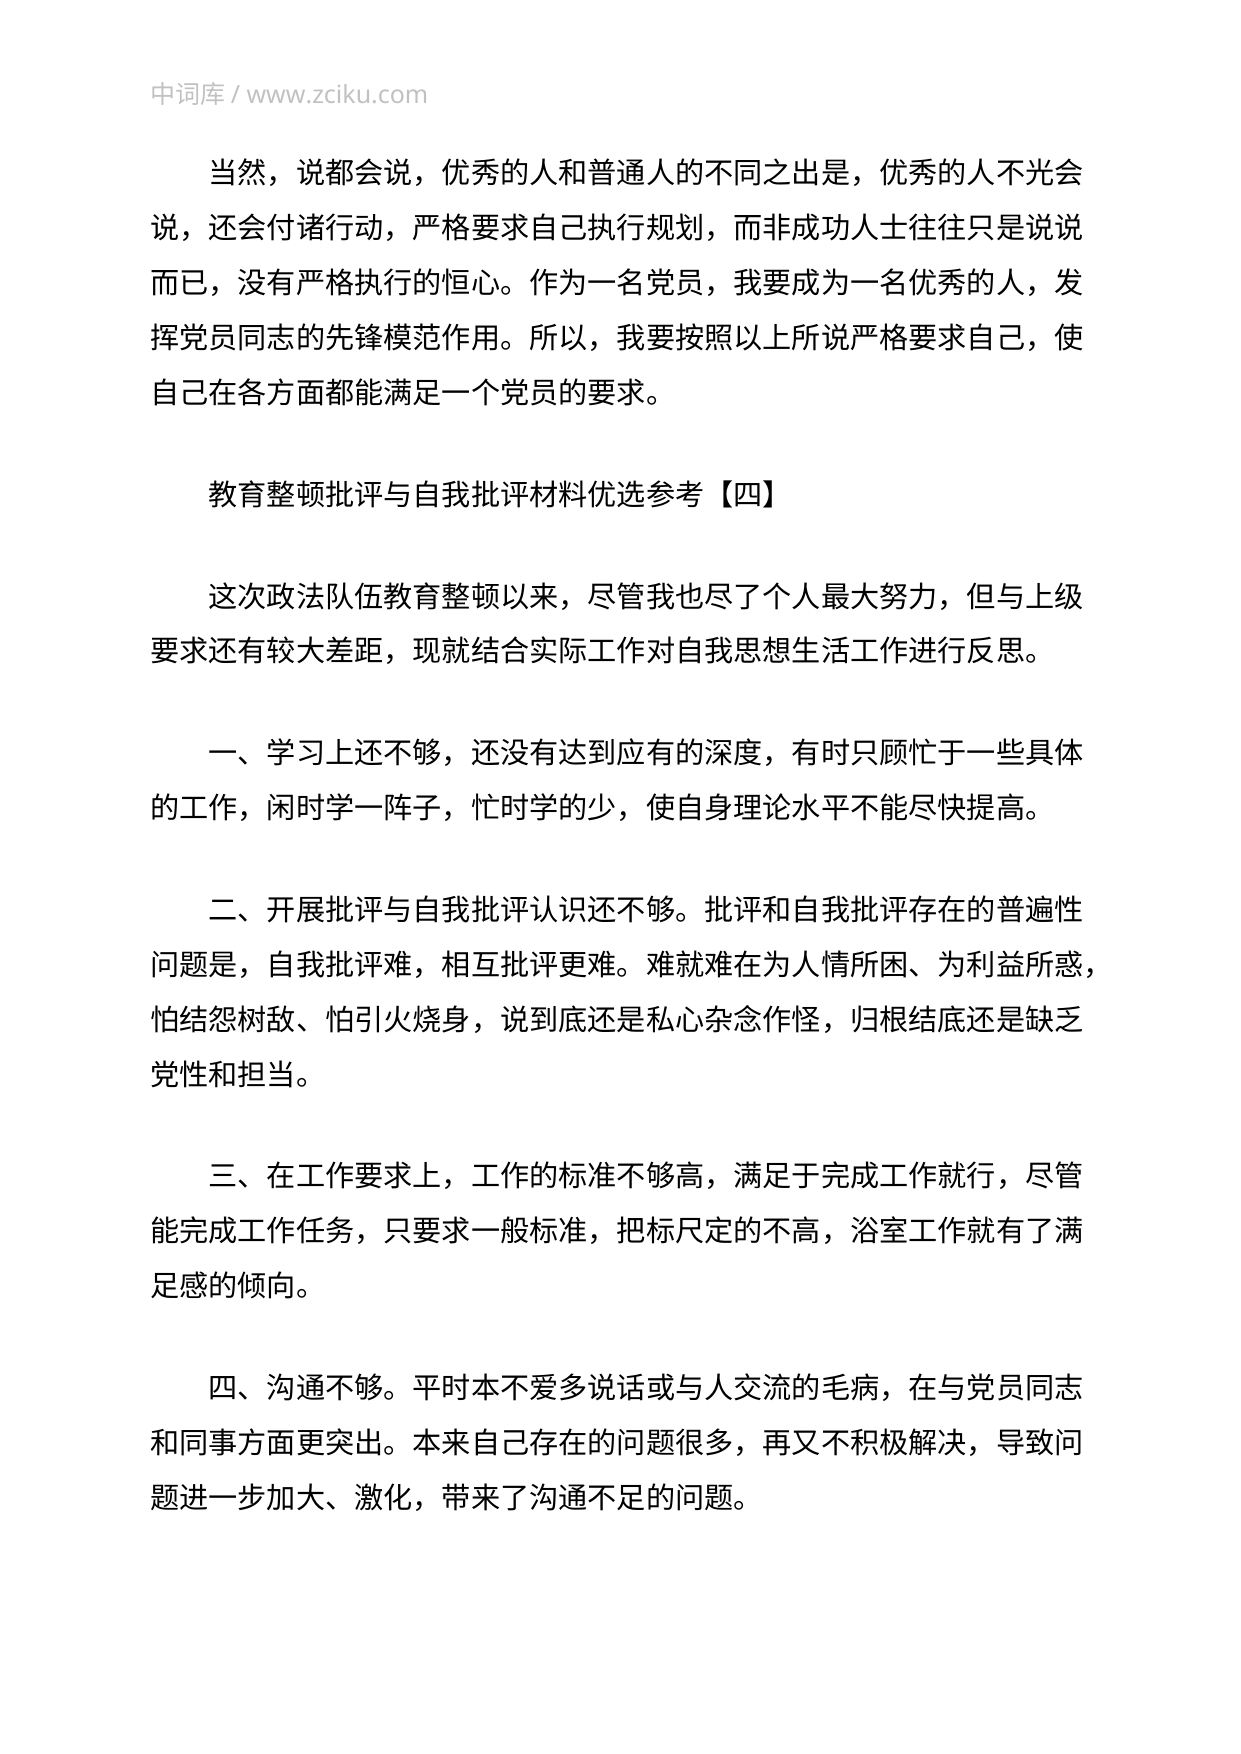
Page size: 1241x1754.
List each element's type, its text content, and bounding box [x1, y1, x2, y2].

text 这次政法队伍教育整顿以来，尽管我也尽了个人最大努力，但与上级要求还有较大差距，现就结合实际工作对自我思想生活工作进行反思。 [150, 573, 1090, 670]
text 一、学习上还不够，还没有达到应有的深度，有时只顾忙于一些具体的工作，闲时学一阵子，忙时学的少，使自身理论水平不能尽快提高。 [150, 730, 1090, 827]
text 教育整顿批评与自我批评材料优选参考【四】 [150, 471, 1090, 514]
text 当然，说都会说，优秀的人和普通人的不同之出是，优秀的人不光会说，还会付诸行动，严格要求自己执行规划，而非成功人士往往只是说说而已，没有严格执行的恒心。作为一名党员，我要成为一名优秀的人，发挥党员同志的先锋模范作用。所以，我要按照以上所说严格要求自己，使自己在各方面都能满足一个党员的要求。 [150, 150, 1090, 412]
text 四、沟通不够。平时本不爱多说话或与人交流的毛病，在与党员同志和同事方面更突出。本来自己存在的问题很多，再又不积极解决，导致问题进一步加大、激化，带来了沟通不足的问题。 [150, 1364, 1090, 1517]
text 三、在工作要求上，工作的标准不够高，满足于完成工作就行，尽管能完成工作任务，只要求一般标准，把标尺定的不高，浴室工作就有了满足感的倾向。 [150, 1153, 1090, 1305]
text 二、开展批评与自我批评认识还不够。批评和自我批评存在的普遍性问题是，自我批评难，相互批评更难。难就难在为人情所困、为利益所惑，怕结怨树敌、怕引火烧身，说到底还是私心杂念作怪，归根结底还是缺乏党性和担当。 [150, 886, 1090, 1093]
